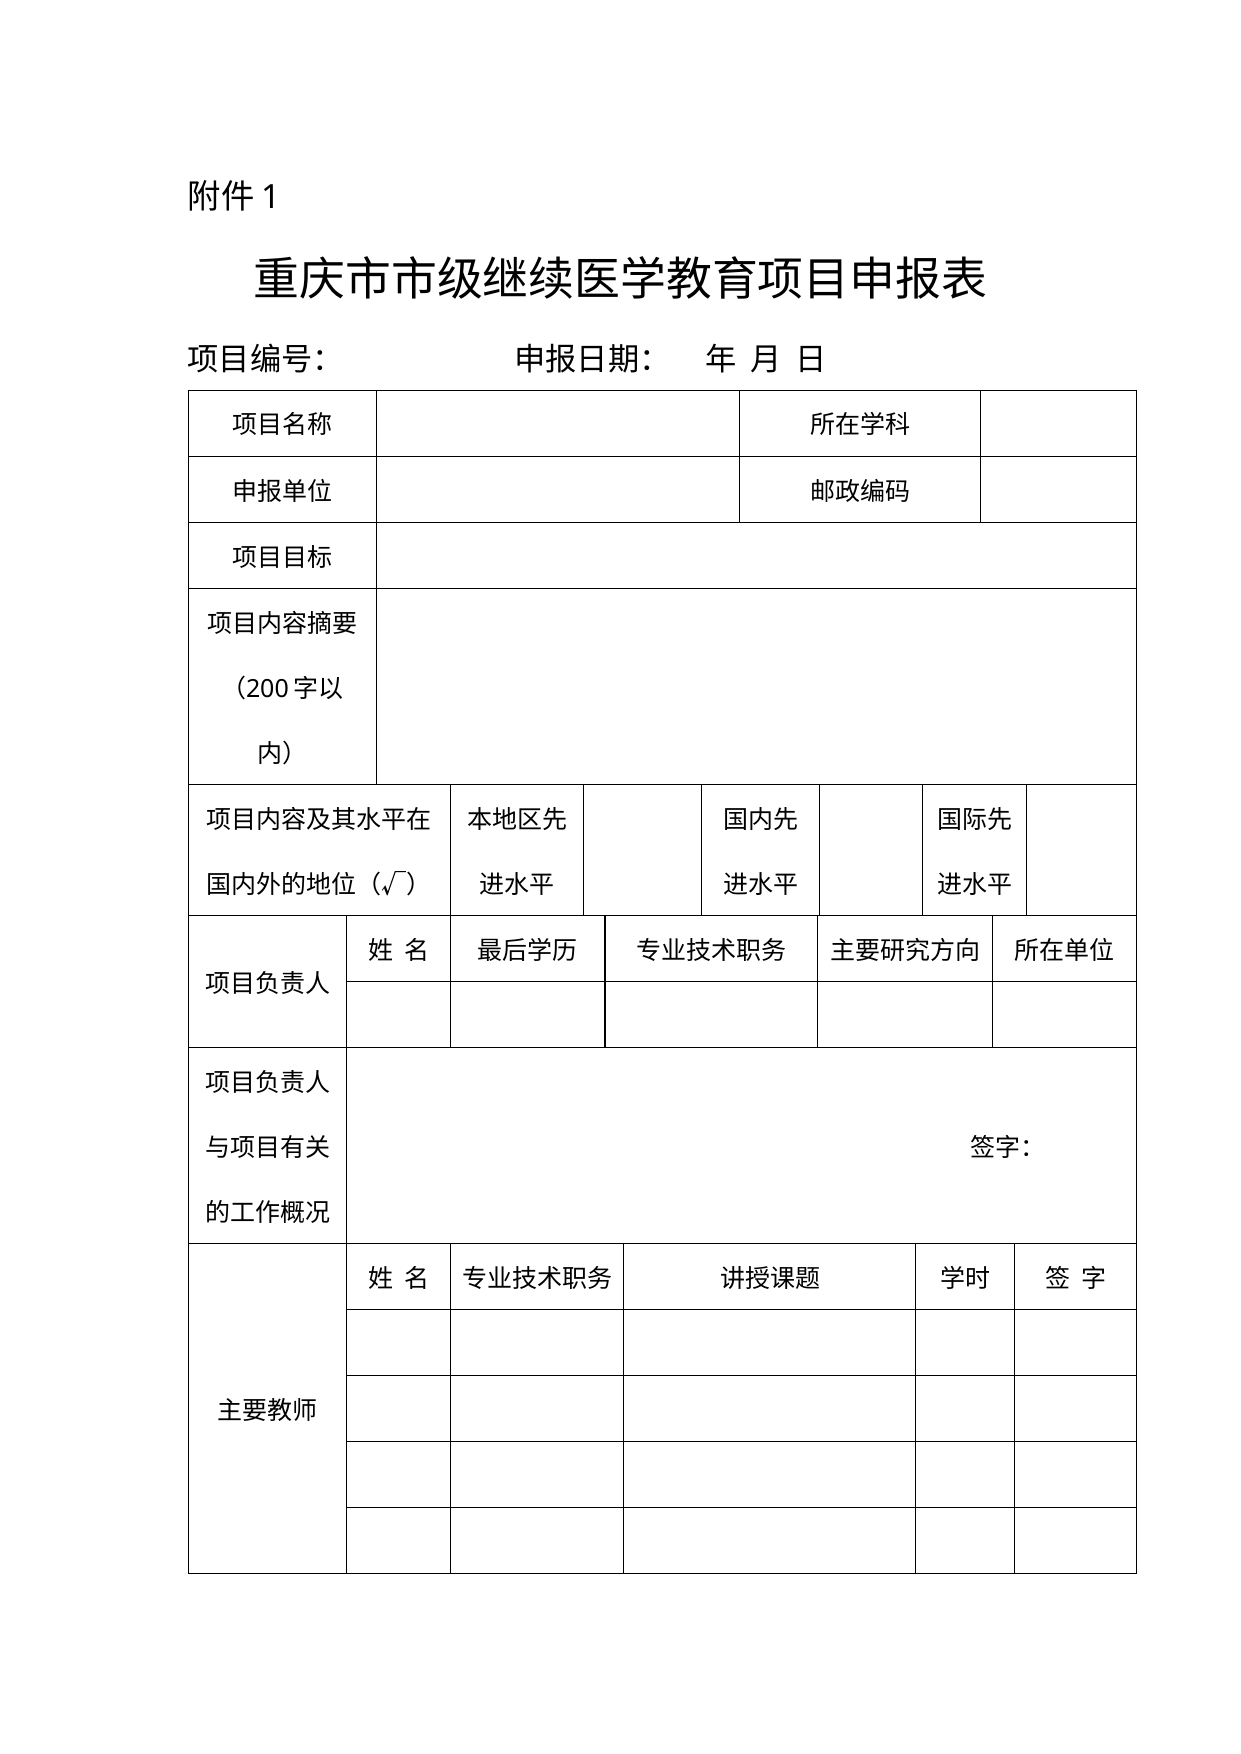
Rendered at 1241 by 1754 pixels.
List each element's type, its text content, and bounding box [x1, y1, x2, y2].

table_header [981, 391, 1136, 456]
table_cell 专业技术职务 [451, 1244, 623, 1309]
table_cell 项目目标 [189, 523, 376, 588]
table_cell 国际先进水平 [923, 785, 1026, 915]
text 附件1 [187, 162, 986, 227]
table_cell [347, 1442, 450, 1507]
table_cell 讲授课题 [624, 1244, 915, 1309]
table_cell [451, 1508, 623, 1573]
table_cell [1027, 785, 1136, 915]
table_cell [624, 1310, 915, 1375]
table_cell [916, 1508, 1014, 1573]
table_cell 签字： [347, 1048, 1136, 1243]
table_cell [624, 1442, 915, 1507]
table_cell [820, 785, 922, 915]
table_cell 学时 [916, 1244, 1014, 1309]
table_cell [377, 589, 1136, 784]
table_cell [1015, 1442, 1136, 1507]
table_cell [993, 982, 1136, 1047]
table_cell [624, 1376, 915, 1441]
table_cell [1015, 1310, 1136, 1375]
table_cell 项目负责人 [189, 916, 346, 1047]
table_cell [1015, 1376, 1136, 1441]
table_header 项目名称 [189, 391, 376, 456]
table_cell 主要研究方向 [818, 916, 992, 981]
table_cell [347, 1310, 450, 1375]
table_cell [451, 982, 604, 1047]
table_cell [451, 1376, 623, 1441]
table_cell [377, 523, 1136, 588]
table_cell 国内先进水平 [702, 785, 819, 915]
table_cell [916, 1442, 1014, 1507]
table_cell 主要教师 [189, 1244, 346, 1573]
text 重庆市市级继续医学教育项目申报表 [187, 227, 1053, 324]
table_cell [916, 1310, 1014, 1375]
table_cell 最后学历 [451, 916, 604, 981]
table_cell 本地区先进水平 [451, 785, 583, 915]
table_cell 姓 名 [347, 1244, 450, 1309]
table_cell 所在单位 [993, 916, 1136, 981]
table_cell 项目内容摘要（200字以内） [189, 589, 376, 784]
table_cell [1015, 1508, 1136, 1573]
table_cell [347, 1376, 450, 1441]
table_cell [981, 457, 1136, 522]
table_cell [451, 1442, 623, 1507]
table_cell 专业技术职务 [606, 916, 817, 981]
table_cell 邮政编码 [740, 457, 980, 522]
table_cell [606, 982, 817, 1047]
table_cell 项目负责人与项目有关的工作概况 [189, 1048, 346, 1243]
table_cell [624, 1508, 915, 1573]
table_cell [377, 457, 739, 522]
text 项目编号： 申报日期： 年 月 日 [187, 324, 1053, 389]
table_header 所在学科 [740, 391, 980, 456]
table_cell 姓 名 [347, 916, 450, 981]
table_cell [451, 1310, 623, 1375]
table_cell 申报单位 [189, 457, 376, 522]
table_cell 签 字 [1015, 1244, 1136, 1309]
table_cell [818, 982, 992, 1047]
table_cell 项目内容及其水平在国内外的地位（√） [189, 785, 450, 915]
table_cell [347, 982, 450, 1047]
table_cell [347, 1508, 450, 1573]
table_cell [584, 785, 701, 915]
table_cell [916, 1376, 1014, 1441]
table_header [377, 391, 739, 456]
